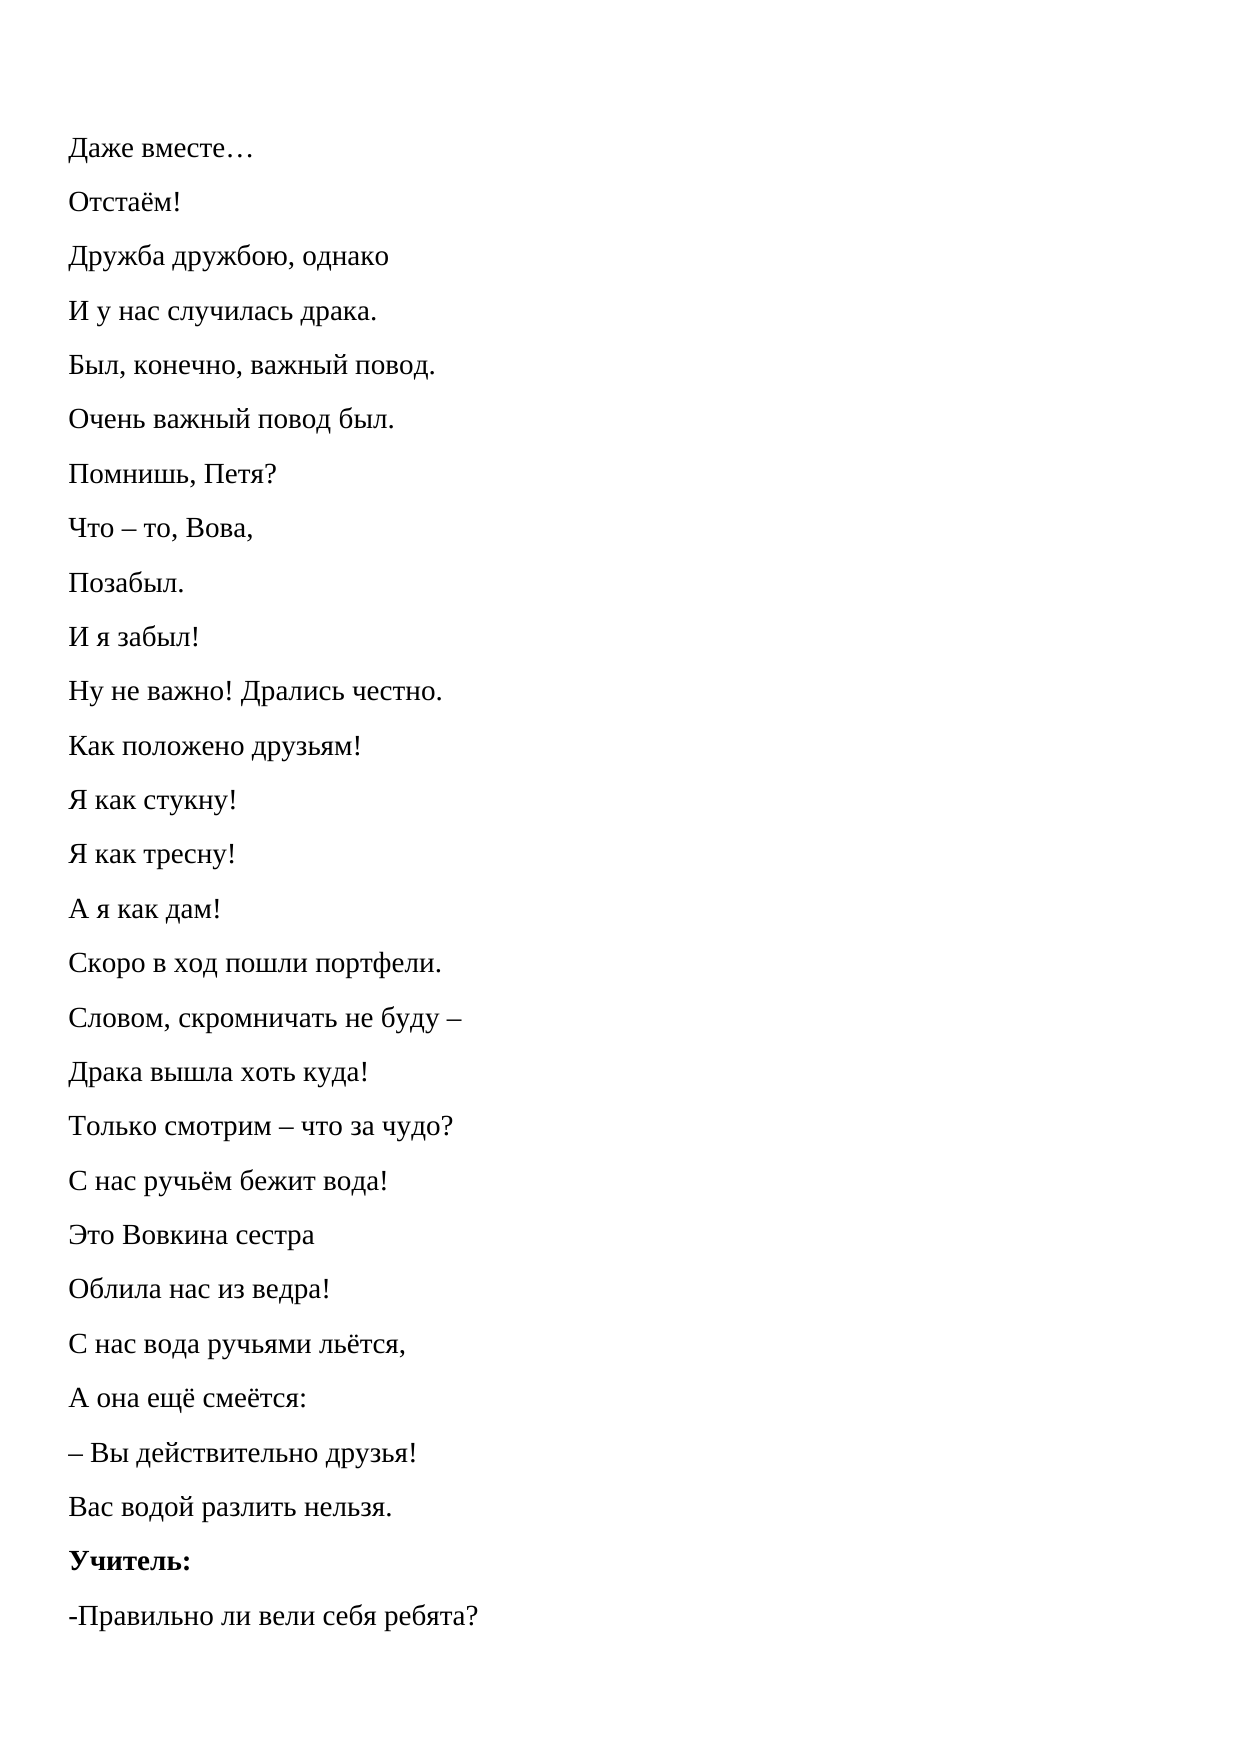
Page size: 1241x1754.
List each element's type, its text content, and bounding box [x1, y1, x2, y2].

text Позабыл. [68, 565, 1211, 598]
text Дружба дружбою, однако [68, 238, 1211, 272]
text Облила нас из ведра! [68, 1272, 1211, 1305]
text Очень важный повод был. [68, 402, 1211, 435]
text Был, конечно, важный повод. [68, 347, 1211, 381]
text Драка вышла хоть куда! [68, 1054, 1212, 1088]
text С нас ручьём бежит вода! [68, 1163, 1211, 1196]
text А она ещё смеётся: [68, 1380, 1211, 1414]
text А я как дам! [68, 891, 1211, 924]
text Это Вовкина сестра [68, 1217, 1211, 1251]
text Что – то, Вова, [68, 510, 1211, 544]
text И у нас случилась драка. [68, 293, 1211, 326]
text С нас вода ручьями льётся, [68, 1326, 1211, 1359]
text – Вы действительно друзья! [68, 1435, 1211, 1468]
text Скоро в ход пошли портфели. [68, 945, 1211, 979]
text Словом, скромничать не буду – [68, 1000, 1211, 1033]
text Даже вместе… [68, 130, 1211, 163]
text Ну не важно! Дрались честно. [68, 673, 1211, 707]
text Помнишь, Петя? [68, 456, 1211, 489]
text Вас водой разлить нельзя. [68, 1489, 1211, 1523]
text Только смотрим – что за чудо? [68, 1108, 1211, 1142]
text Учитель: [68, 1543, 1211, 1577]
text Я как стукну! [68, 782, 1211, 816]
text -Правильно ли вели себя ребята? [68, 1598, 1211, 1631]
text И я забыл! [68, 619, 1211, 653]
text Я как тресну! [68, 837, 1211, 870]
text Отстаём! [68, 184, 1211, 218]
text Как положено друзьям! [68, 728, 1211, 761]
